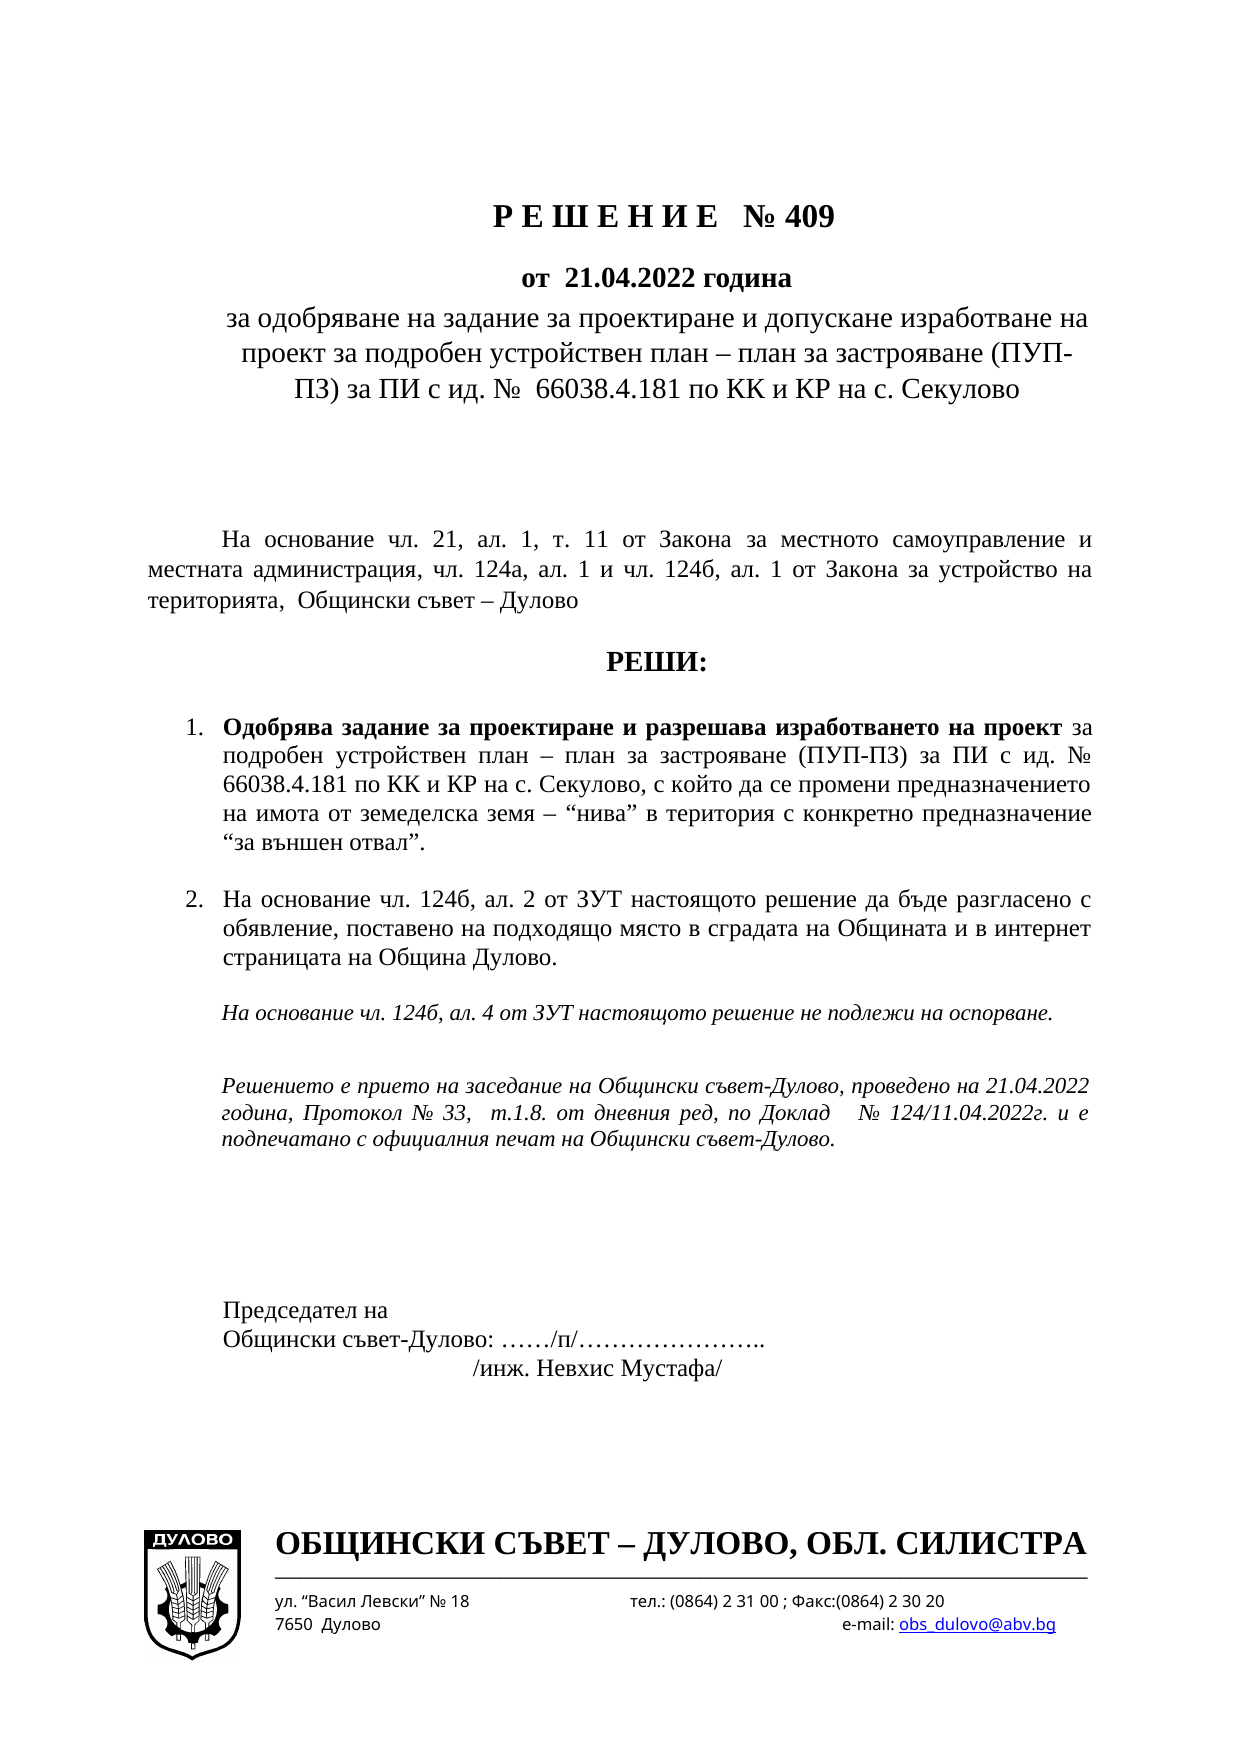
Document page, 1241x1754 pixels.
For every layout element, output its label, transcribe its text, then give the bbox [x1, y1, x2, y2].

text ОБЩИНСКИ СЪВЕТ – ДУЛОВО, ОБЛ. СИЛИСТРА [148, 1523, 1093, 1561]
text от 21.04.2022 година [148, 260, 1093, 293]
text Председател на [223, 1295, 1093, 1324]
text ––––––––––––––––––––––––––––––––––––––––––––––––––––––––––––––––– [241, 1561, 1093, 1590]
list Одобрява задание за проектиране и разрешава изработването на проект за подробен устройствен план – план за застрояване (ПУП-ПЗ) за ПИ с ид. № 66038.4.181 по КК и КР на с. Секулово, с който да се промени предназначението на имота от земеделска земя – “нива” в територия с конкретно предназначение “за външен отвал”. [185, 712, 1093, 855]
text Р Е Ш Е Н И Е № 409 [443, 197, 1093, 235]
text /инж. Невхис Мустафа/ [223, 1353, 1093, 1382]
text На основание чл. 21, ал. 1, т. 11 от Закона за местното самоуправление и местната администрация, чл. 124а, ал. 1 и чл. 124б, ал. 1 от Закона за устройство на територията, Общински съвет – Дулово [148, 524, 1093, 614]
text Решението е прието на заседание на Общински съвет-Дулово, проведено на 21.04.2022 година, Протокол № 33, т.1.8. от дневния ред, по Доклад № 124/11.04.2022г. и е подпечатано с официалния печат на Общински съвет-Дулово. [221, 1073, 1093, 1152]
text На основание чл. 124б, ал. 4 от ЗУТ настоящото решение не подлежи на оспорване. [148, 999, 1093, 1026]
text за одобряване на задание за проектиране и допускане изработване на проект за подробен устройствен план – план за застрояване (ПУП-ПЗ) за ПИ с ид. № 66038.4.181 по КК и КР на с. Секулово [222, 300, 1093, 405]
text РЕШИ: [148, 644, 1093, 678]
list На основание чл. 124б, ал. 2 от ЗУТ настоящото решение да бъде разгласено с обявление, поставено на подходящо място в сградата на Общината и в интернет страницата на Община Дулово. [185, 884, 1093, 970]
text Общински съвет-Дулово: ……/п/………………….. [223, 1324, 1093, 1353]
text ул. “Васил Левски” № 18 тел.: (0864) 2 31 00 ; Факс:(0864) 2 30 20 [241, 1590, 1093, 1613]
text 7650 Дулово e-mail: obs_dulovo@abv.bg [241, 1613, 1093, 1635]
